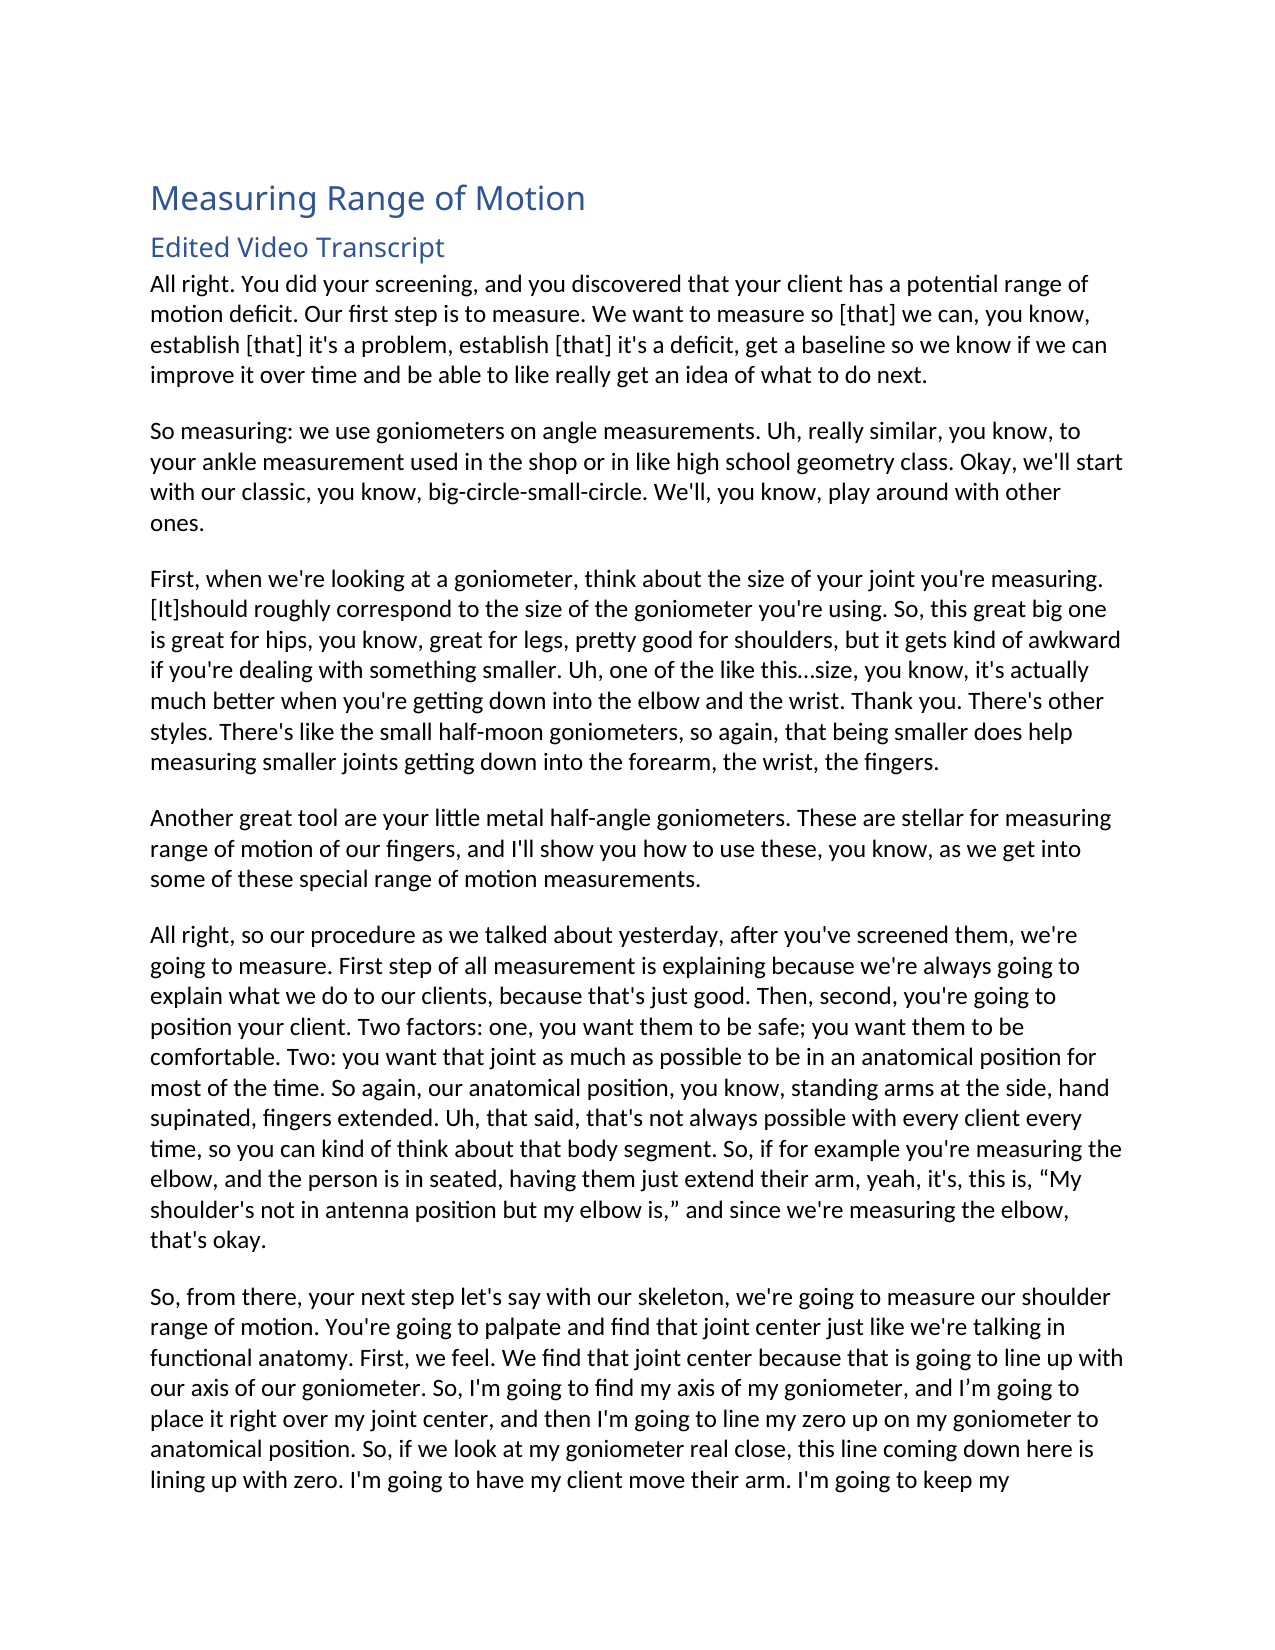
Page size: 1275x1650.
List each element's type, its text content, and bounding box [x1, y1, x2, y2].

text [150, 1281, 1125, 1494]
subtitle Edited Video Transcript [150, 228, 1125, 265]
subtitle Measuring Range of Motion [150, 175, 1125, 220]
text First, when we're looking at a goniometer, think about the size of your joint you're measuring. [It]should roughly correspond to the size of the goniometer you're using. So, this great big one is great for hips, you know, great for legs, pretty good for shoulders, but it gets kind of awkward if you're dealing with something smaller. Uh, one of the like this…size, you know, it's actually much better when you're getting down into the elbow and the wrist. Thank you. There's other styles. There's like the small half-moon goniometers, so again, that being smaller does help measuring smaller joints getting down into the forearm, the wrist, the fingers. [150, 563, 1125, 777]
text All right, so our procedure as we talked about yesterday, after you've screened them, we're going to measure. First step of all measurement is explaining because we're always going to explain what we do to our clients, because that's just good. Then, second, you're going to position your client. Two factors: one, you want them to be safe; you want them to be comfortable. Two: you want that joint as much as possible to be in an anatomical position for most of the time. So again, our anatomical position, you know, standing arms at the side, hand supinated, fingers extended. Uh, that said, that's not always possible with every client every time, so you can kind of think about that body segment. So, if for example you're measuring the elbow, and the person is in seated, having them just extend their arm, yeah, it's, this is, “My shoulder's not in antenna position but my elbow is,” and since we're measuring the elbow, that's okay. [150, 919, 1125, 1255]
text All right. You did your screening, and you discovered that your client has a potential range of motion deficit. Our first step is to measure. We want to measure so [that] we can, you know, establish [that] it's a problem, establish [that] it's a deficit, get a baseline so we know if we can improve it over time and be able to like really get an idea of what to do next. [150, 268, 1125, 390]
text Another great tool are your little metal half-angle goniometers. These are stellar for measuring range of motion of our fingers, and I'll show you how to use these, you know, as we get into some of these special range of motion measurements. [150, 802, 1125, 894]
text So measuring: we use goniometers on angle measurements. Uh, really similar, you know, to your ankle measurement used in the shop or in like high school geometry class. Okay, we'll start with our classic, you know, big-circle-small-circle. We'll, you know, play around with other ones. [150, 416, 1125, 538]
